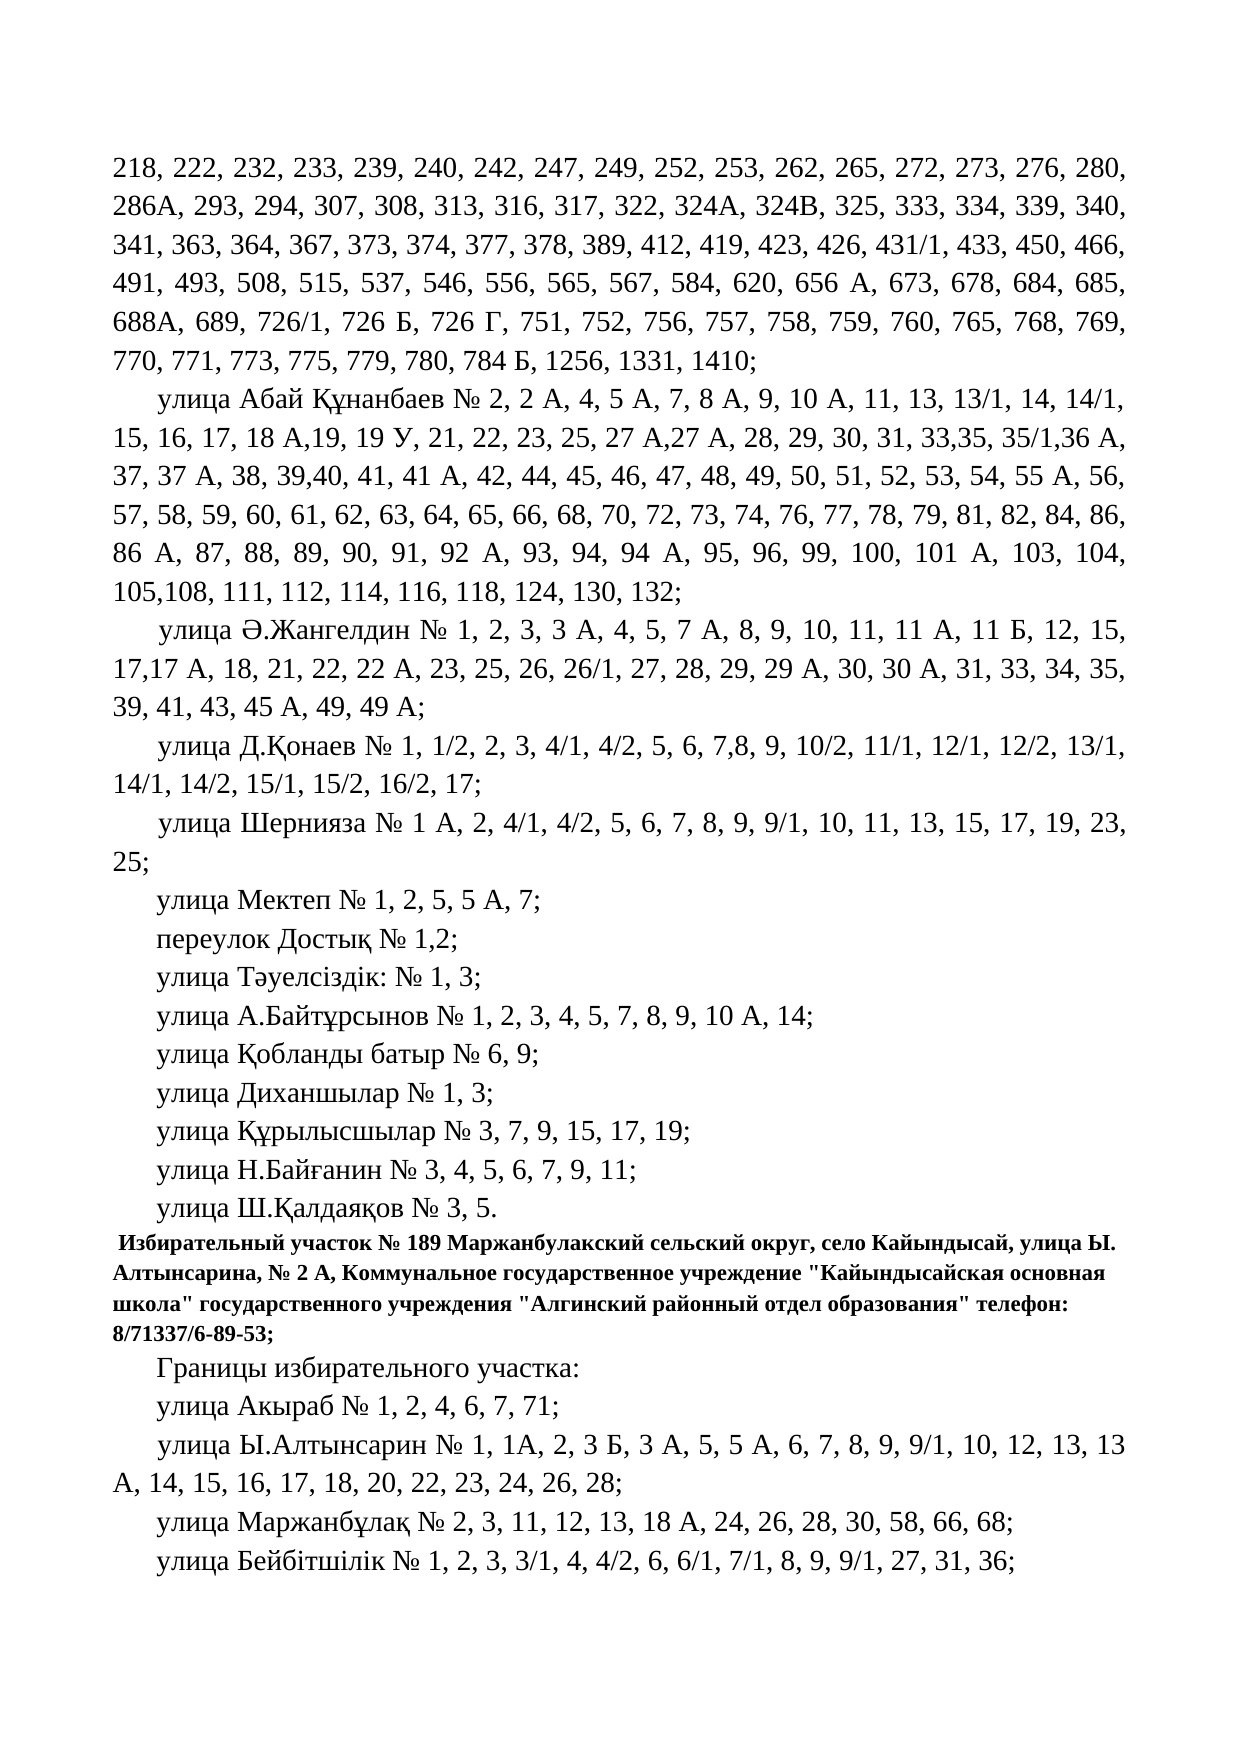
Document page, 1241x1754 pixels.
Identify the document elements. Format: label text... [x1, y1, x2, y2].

text улица Диханшылар № 1, 3; [112, 1075, 1128, 1108]
text улица Құрылысшылар № 3, 7, 9, 15, 17, 19; [112, 1113, 1128, 1147]
text улица Акыраб № 1, 2, 4, 6, 7, 71; [112, 1388, 1128, 1422]
text улица Мектеп № 1, 2, 5, 5 А, 7; [112, 882, 1128, 916]
text улица Д.Қонаев № 1, 1/2, 2, 3, 4/1, 4/2, 5, 6, 7,8, 9, 10/2, 11/1, 12/1, 12/2, 13/1, 14/1, 14/2, 15/1, 15/2, 16/2, 17; [112, 728, 1128, 800]
text улица Қобланды батыр № 6, 9; [112, 1036, 1128, 1070]
text улица Ы.Алтынсарин № 1, 1А, 2, 3 Б, 3 А, 5, 5 А, 6, 7, 8, 9, 9/1, 10, 12, 13, 13 А, 14, 15, 16, 17, 18, 20, 22, 23, 24, 26, 28; [112, 1427, 1128, 1499]
text улица Маржанбұлақ № 2, 3, 11, 12, 13, 18 А, 24, 26, 28, 30, 58, 66, 68; [112, 1504, 1128, 1538]
text улица Ш.Қалдаяқов № 3, 5. [112, 1191, 1128, 1224]
text Избирательный участок № 189 Маржанбулакский сельский округ, село Кайындысай, улица Ы. Алтынсарина, № 2 А, Коммунальное государственное учреждение "Кайындысайская основная школа" государственного учреждения "Алгинский районный отдел образования" телефон: 8/71337/6-89-53; [112, 1229, 1128, 1346]
text улица Н.Байғанин № 3, 4, 5, 6, 7, 9, 11; [112, 1152, 1128, 1186]
text улица Ә.Жангелдин № 1, 2, 3, 3 А, 4, 5, 7 А, 8, 9, 10, 11, 11 А, 11 Б, 12, 15, 17,17 А, 18, 21, 22, 22 А, 23, 25, 26, 26/1, 27, 28, 29, 29 А, 30, 30 А, 31, 33, 34, 35, 39, 41, 43, 45 А, 49, 49 А; [112, 612, 1128, 723]
text улица А.Байтұрсынов № 1, 2, 3, 4, 5, 7, 8, 9, 10 А, 14; [112, 998, 1128, 1031]
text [112, 150, 1128, 376]
text Границы избирательного участка: [112, 1350, 1128, 1383]
text улица Абай Құнанбаев № 2, 2 А, 4, 5 А, 7, 8 А, 9, 10 А, 11, 13, 13/1, 14, 14/1, 15, 16, 17, 18 А,19, 19 У, 21, 22, 23, 25, 27 А,27 А, 28, 29, 30, 31, 33,35, 35/1,36 А, 37, 37 А, 38, 39,40, 41, 41 А, 42, 44, 45, 46, 47, 48, 49, 50, 51, 52, 53, 54, 55 А, 56, 57, 58, 59, 60, 61, 62, 63, 64, 65, 66, 68, 70, 72, 73, 74, 76, 77, 78, 79, 81, 82, 84, 86, 86 А, 87, 88, 89, 90, 91, 92 А, 93, 94, 94 А, 95, 96, 99, 100, 101 А, 103, 104, 105,108, 111, 112, 114, 116, 118, 124, 130, 132; [112, 381, 1128, 607]
text улица Тәуелсіздік: № 1, 3; [112, 959, 1128, 993]
text улица Шернияза № 1 А, 2, 4/1, 4/2, 5, 6, 7, 8, 9, 9/1, 10, 11, 13, 15, 17, 19, 23, 25; [112, 805, 1128, 877]
text улица Бейбітшілік № 1, 2, 3, 3/1, 4, 4/2, 6, 6/1, 7/1, 8, 9, 9/1, 27, 31, 36; [112, 1543, 1128, 1576]
text переулок Достық № 1,2; [112, 921, 1128, 954]
